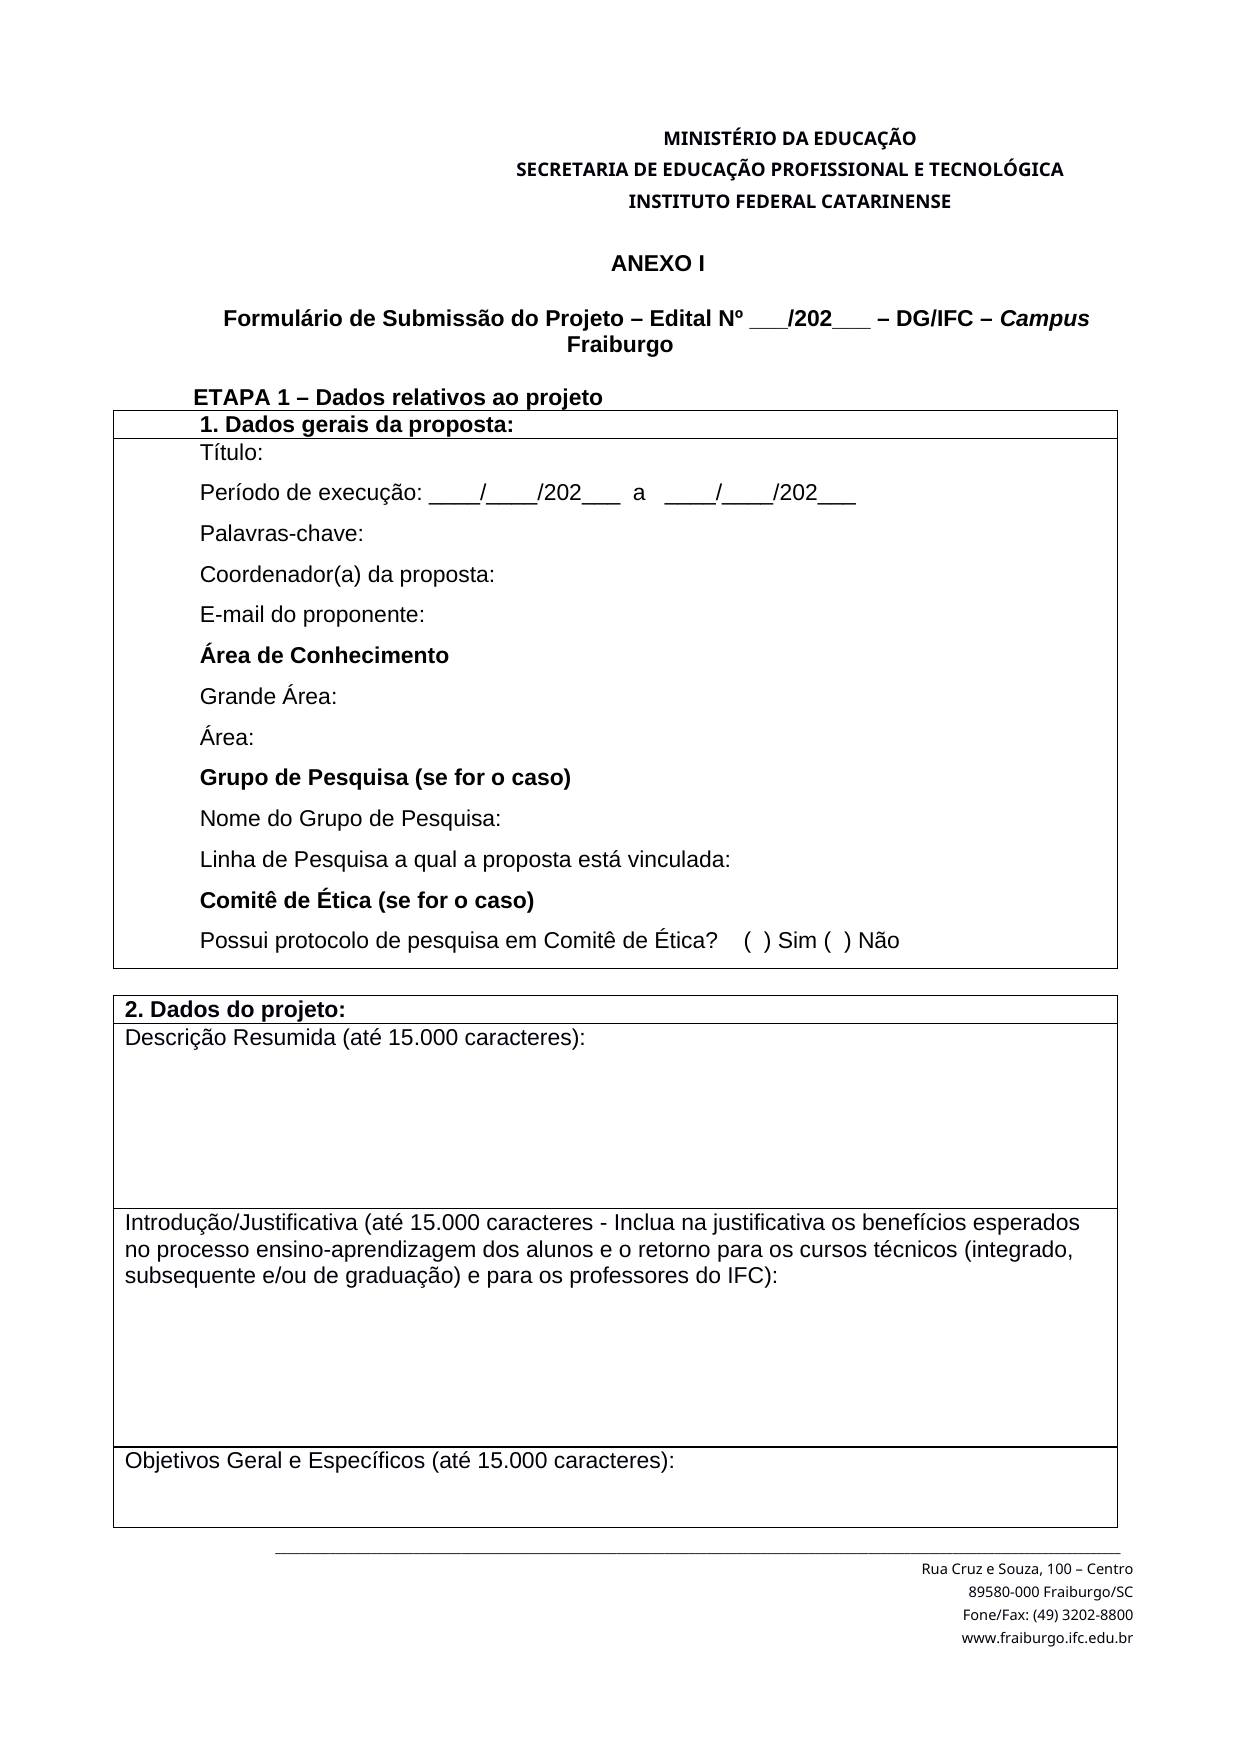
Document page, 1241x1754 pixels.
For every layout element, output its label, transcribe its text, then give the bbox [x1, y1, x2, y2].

list ETAPA 1 – Dados relativos ao projeto [118, 384, 1122, 410]
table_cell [114, 1448, 1117, 1527]
table_header 1. Dados gerais da proposta: [114, 411, 1117, 437]
table_cell Título: Período de execução: ____/____/202___ a ____/____/202___ Palavras-chave: Coordenador(a) da proposta: E-mail do proponente: Área de Conhecimento Grande Área: Área: Grupo de Pesquisa (se for o caso) Nome do Grupo de Pesquisa: Linha de Pesquisa a qual a proposta está vinculada: Comitê de Ética (se for o caso) Possui protocolo de pesquisa em Comitê de Ética? ( ) Sim ( ) Não [114, 439, 1117, 968]
table_cell Introdução/Justificativa (até 15.000 caracteres - Inclua na justificativa os benefícios esperados no processo ensino-aprendizagem dos alunos e o retorno para os cursos técnicos (integrado, subsequente e/ou de graduação) e para os professores do IFC): [114, 1209, 1117, 1446]
list ANEXO I [118, 249, 1122, 276]
table_header 2. Dados do projeto: [114, 996, 1117, 1023]
table_cell Descrição Resumida (até 15.000 caracteres): [114, 1024, 1117, 1208]
list Formulário de Submissão do Projeto – Edital Nº ___/202___ – DG/IFC – Campus Fraiburgo [118, 305, 1122, 357]
